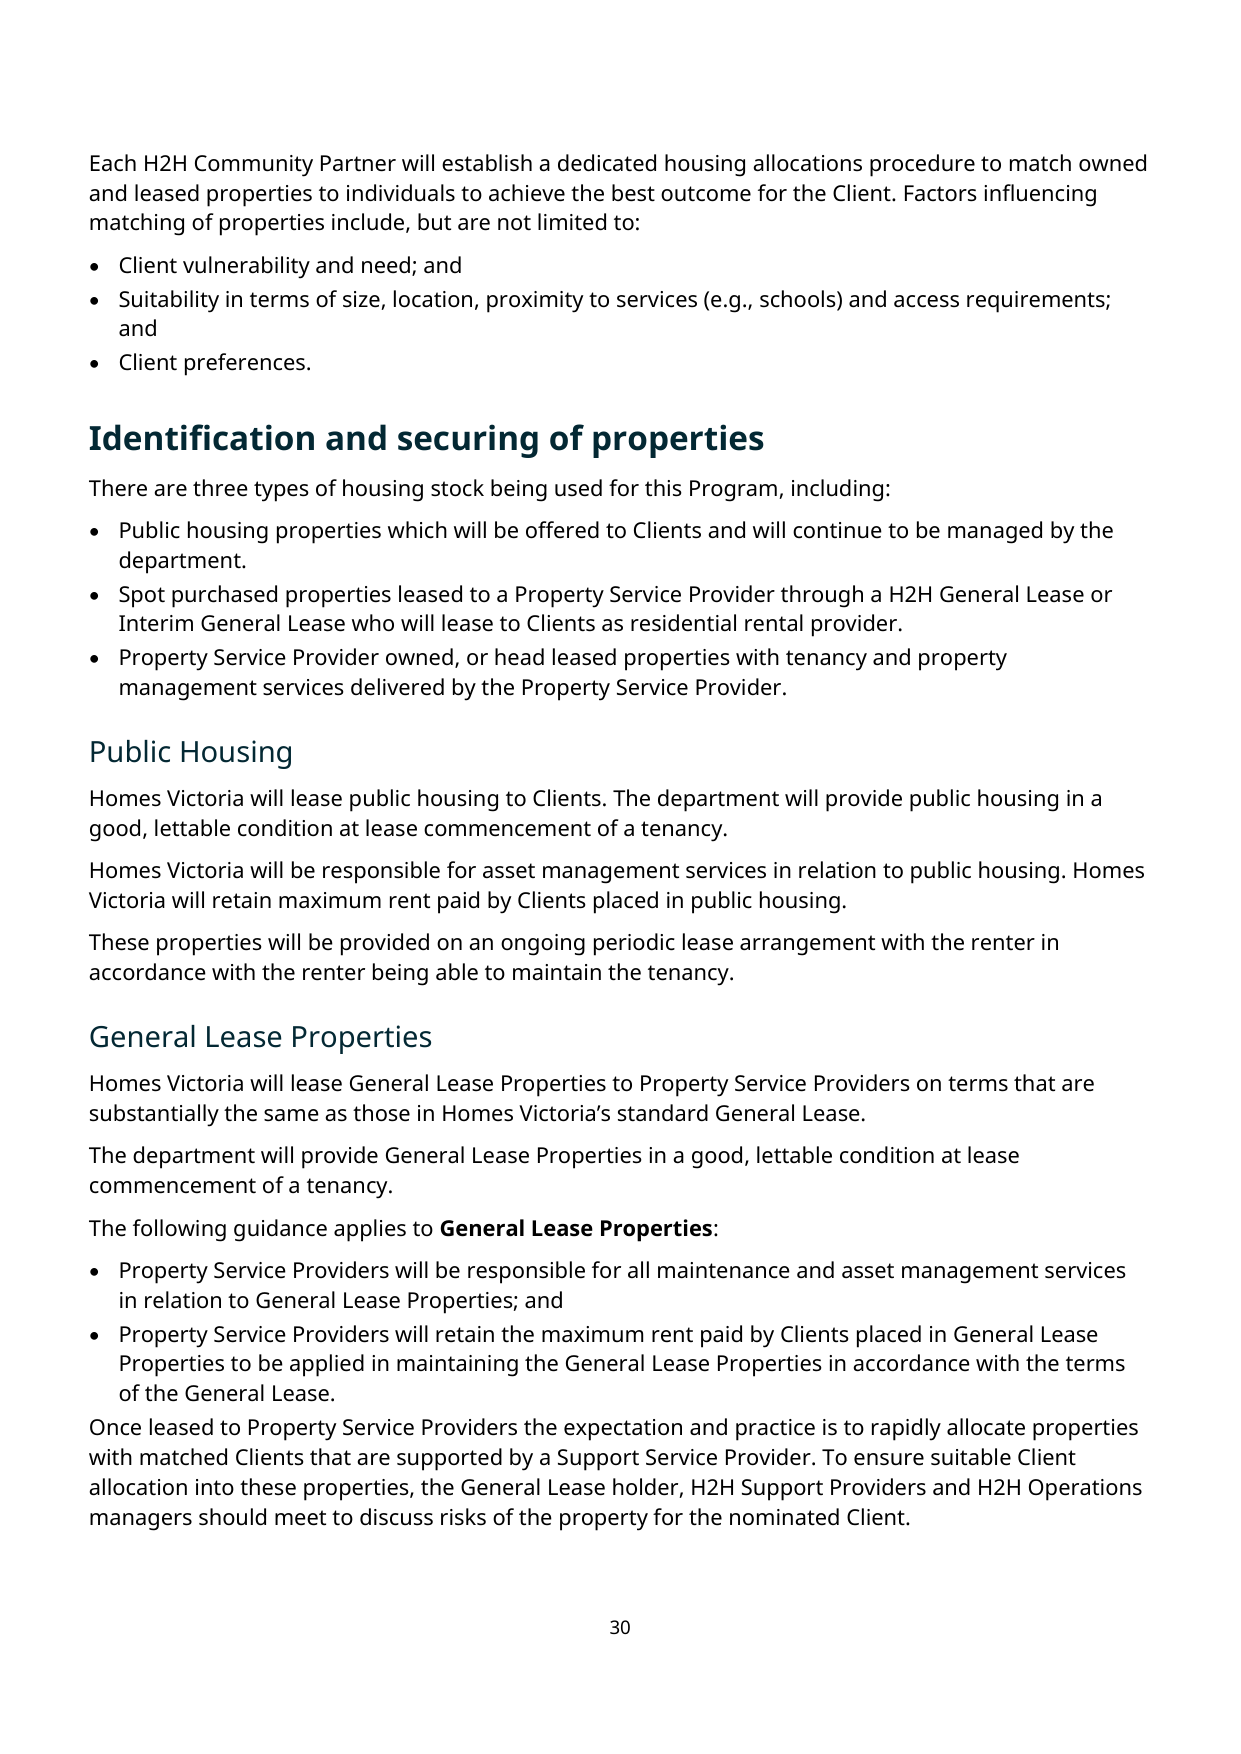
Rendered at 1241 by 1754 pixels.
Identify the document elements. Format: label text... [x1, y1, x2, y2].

text Property Service Providers will be responsible for all maintenance and asset management services in relation to General Lease Properties; and [89, 1255, 1152, 1314]
text Homes Victoria will lease public housing to Clients. The department will provide public housing in a good, lettable condition at lease commencement of a tenancy. [89, 783, 1152, 843]
text These properties will be provided on an ongoing periodic lease arrangement with the renter in accordance with the renter being able to maintain the tenancy. [89, 927, 1152, 987]
text Property Service Providers will retain the maximum rent paid by Clients placed in General Lease Properties to be applied in maintaining the General Lease Properties in accordance with the terms of the General Lease. [89, 1318, 1152, 1408]
text The department will provide General Lease Properties in a good, lettable condition at lease commencement of a tenancy. [89, 1140, 1152, 1200]
text Homes Victoria will be responsible for asset management services in relation to public housing. Homes Victoria will retain maximum rent paid by Clients placed in public housing. [89, 855, 1152, 915]
text Homes Victoria will lease General Lease Properties to Property Service Providers on terms that are substantially the same as those in Homes Victoria’s standard General Lease. [89, 1068, 1152, 1128]
text Spot purchased properties leased to a Property Service Provider through a H2H General Lease or Interim General Lease who will lease to Clients as residential rental provider. [89, 578, 1152, 638]
text Each H2H Community Partner will establish a dedicated housing allocations procedure to match owned and leased properties to individuals to achieve the best outcome for the Client. Factors influencing matching of properties include, but are not limited to: [89, 148, 1152, 237]
text Client vulnerability and need; and [89, 249, 1152, 279]
text Once leased to Property Service Providers the expectation and practice is to rapidly allocate properties with matched Clients that are supported by a Support Service Provider. To ensure suitable Client allocation into these properties, the General Lease holder, H2H Support Providers and H2H Operations managers should meet to discuss risks of the property for the nominated Client. [89, 1412, 1152, 1531]
text Public housing properties which will be offered to Clients and will continue to be managed by the department. [89, 515, 1152, 574]
subtitle Identification and securing of properties [89, 414, 1152, 460]
text Suitability in terms of size, location, proximity to services (e.g., schools) and access requirements; and [89, 283, 1152, 343]
text Client preferences. [89, 347, 1152, 377]
text Property Service Provider owned, or head leased properties with tenancy and property management services delivered by the Property Service Provider. [89, 642, 1152, 702]
text There are three types of housing stock being used for this Program, including: [89, 472, 1152, 502]
subtitle General Lease Properties [89, 1016, 1152, 1056]
text The following guidance applies to General Lease Properties: [89, 1212, 1152, 1242]
subtitle Public Housing [89, 731, 1152, 771]
